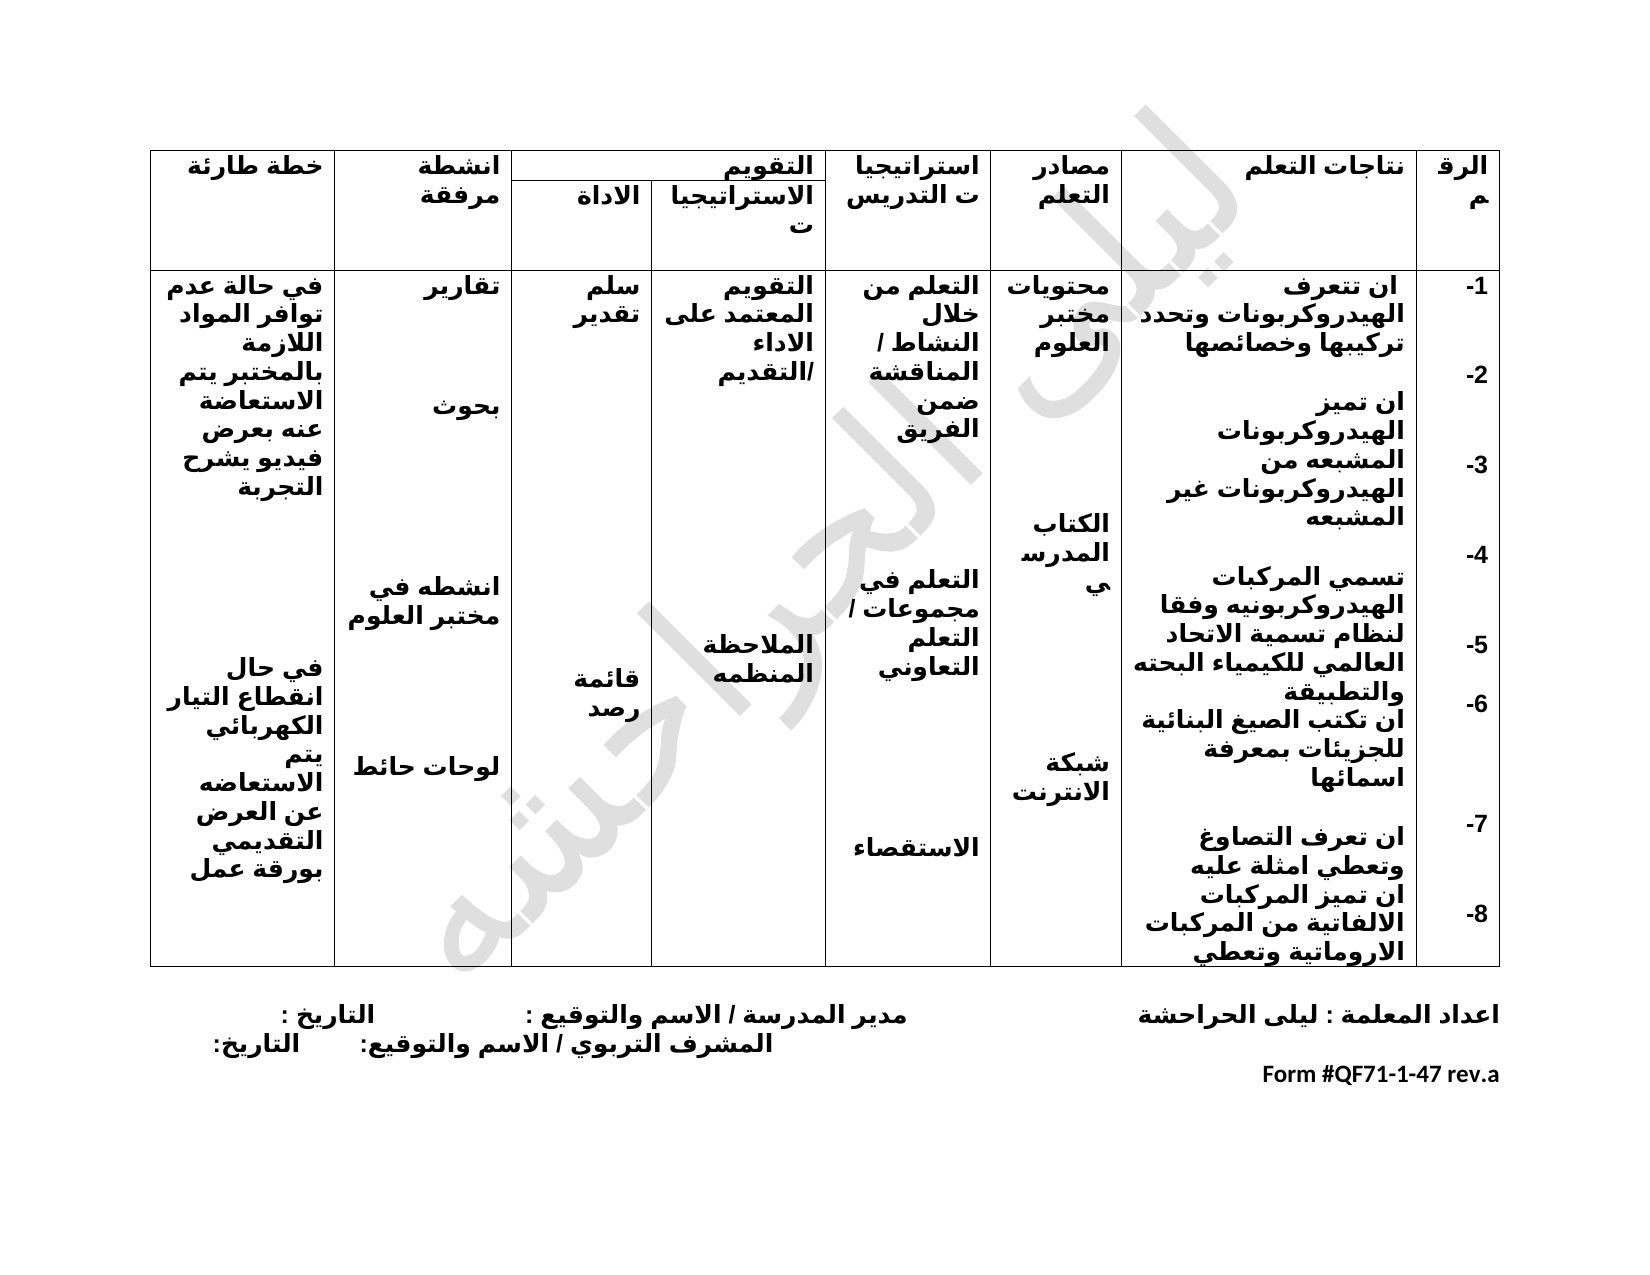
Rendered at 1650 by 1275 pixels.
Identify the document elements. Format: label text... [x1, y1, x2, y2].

table_cell الاداة [512, 181, 651, 269]
table_header الرقم [1417, 151, 1499, 269]
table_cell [1417, 271, 1499, 966]
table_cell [512, 271, 651, 966]
table_header التقويم [512, 151, 825, 180]
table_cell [652, 271, 825, 966]
table_header استراتيجيات التدريس [826, 151, 990, 269]
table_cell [1122, 271, 1416, 966]
table_header انشطة مرفقة [335, 151, 511, 269]
table_cell الاستراتيجيات [652, 181, 825, 269]
table_header خطة طارئة [151, 151, 334, 269]
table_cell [826, 271, 990, 966]
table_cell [151, 271, 334, 966]
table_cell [335, 271, 511, 966]
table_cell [991, 271, 1121, 966]
table_header مصادر التعلم [991, 151, 1121, 269]
table_header نتاجات التعلم [1122, 151, 1416, 269]
